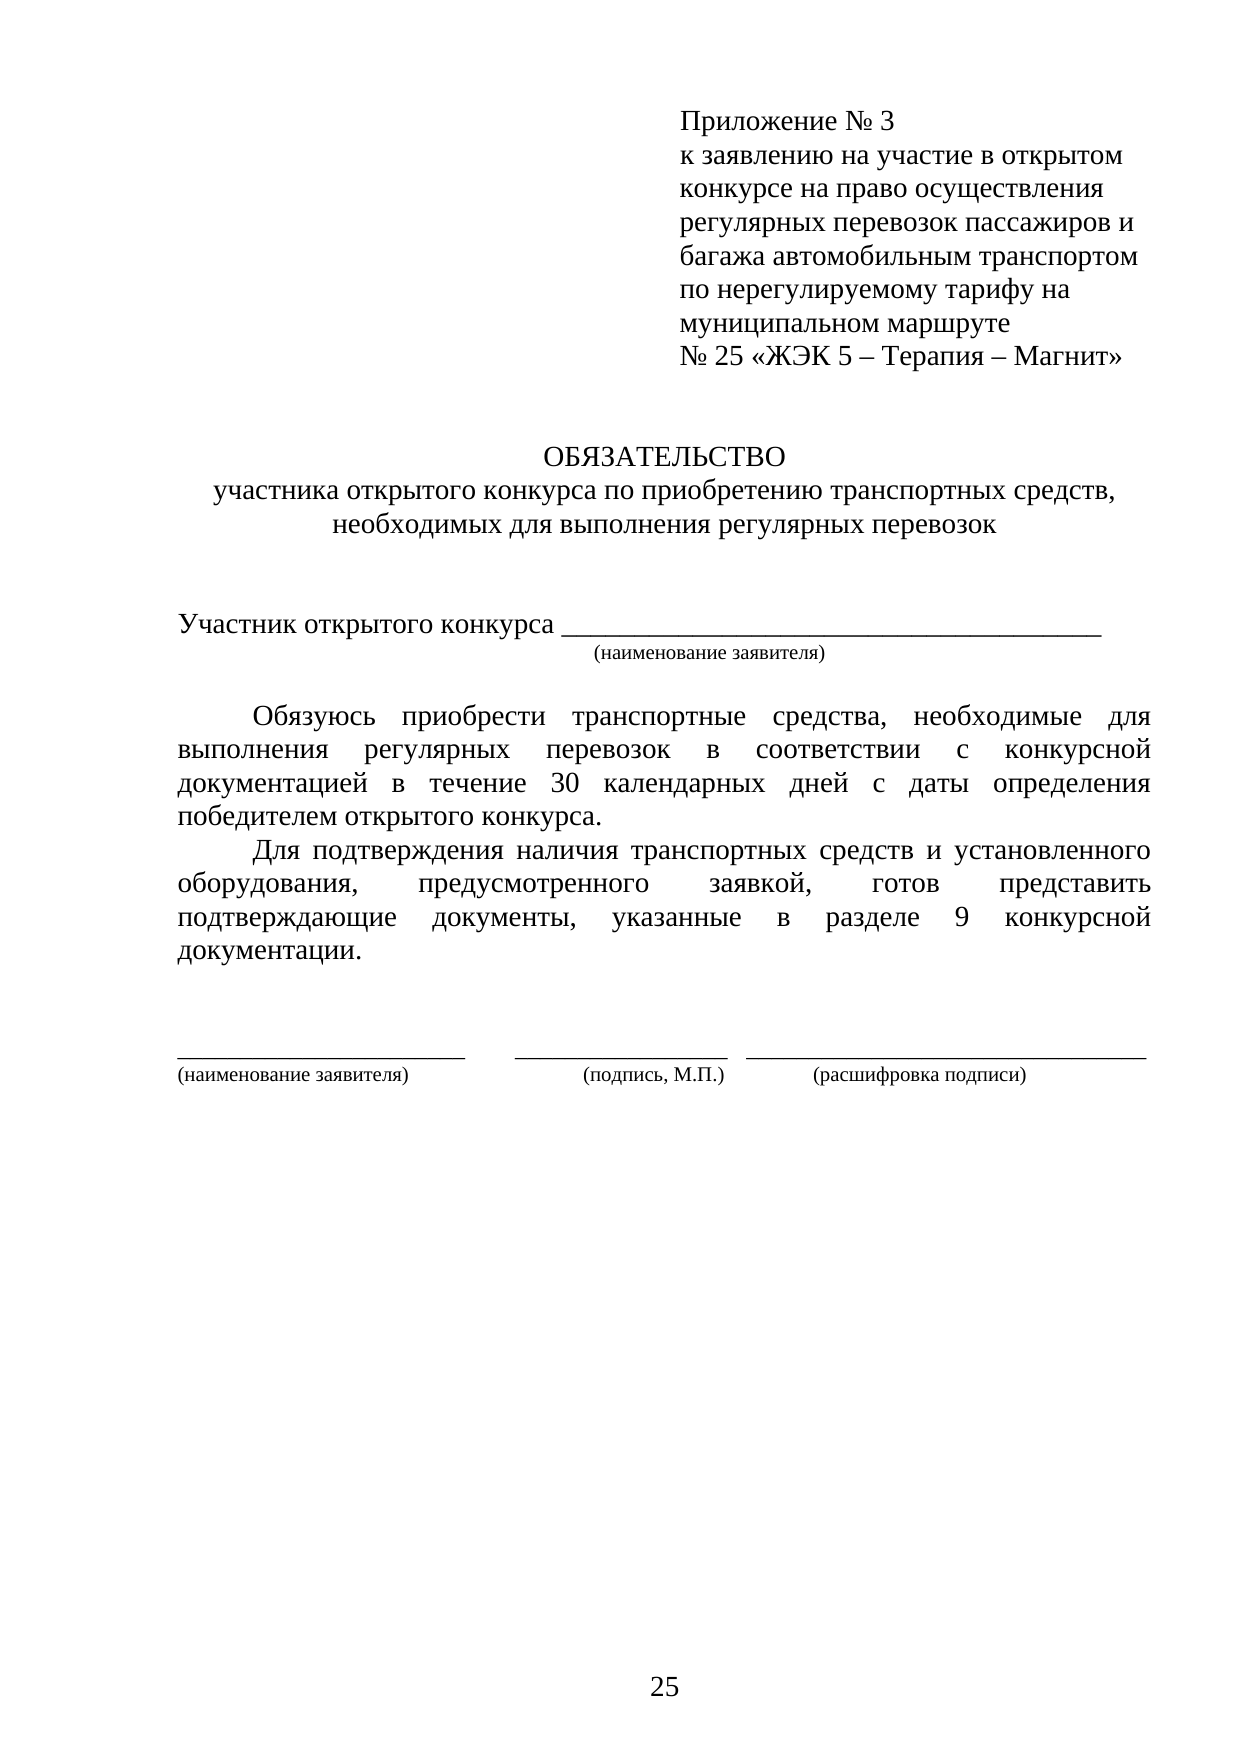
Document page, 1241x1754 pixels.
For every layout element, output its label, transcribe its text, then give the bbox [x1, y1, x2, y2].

text Обязуюсь приобрести транспортные средства, необходимые для выполнения регулярных перевозок в соответствии с конкурсной документацией в течение 30 календарных дней с даты определения победителем открытого конкурса. [177, 698, 1152, 832]
text Участник открытого конкурса _____________________________________ [177, 607, 1152, 640]
text участника открытого конкурса по приобретению транспортных средств, необходимых для выполнения регулярных перевозок [177, 472, 1152, 539]
text ОБЯЗАТЕЛЬСТВО [177, 439, 1152, 472]
text Для подтверждения наличия транспортных средств и установленного оборудования, предусмотренного заявкой, готов представить подтверждающие документы, указанные в разделе 9 конкурсной документации. [177, 832, 1152, 966]
text Приложение № 3 [679, 103, 1152, 137]
text (наименование заявителя) (подпись, М.П.) (расшифровка подписи) [177, 1062, 1152, 1086]
text к заявлению на участие в открытом конкурсе на право осуществления регулярных перевозок пассажиров и багажа автомобильным транспортом по нерегулируемому тарифу на муниципальном маршруте № 25 «ЖЭК 5 – Терапия – Магнит» [679, 137, 1152, 372]
text (наименование заявителя) [177, 640, 1152, 664]
text _______________________ _________________ ________________________________ [177, 1033, 1152, 1062]
